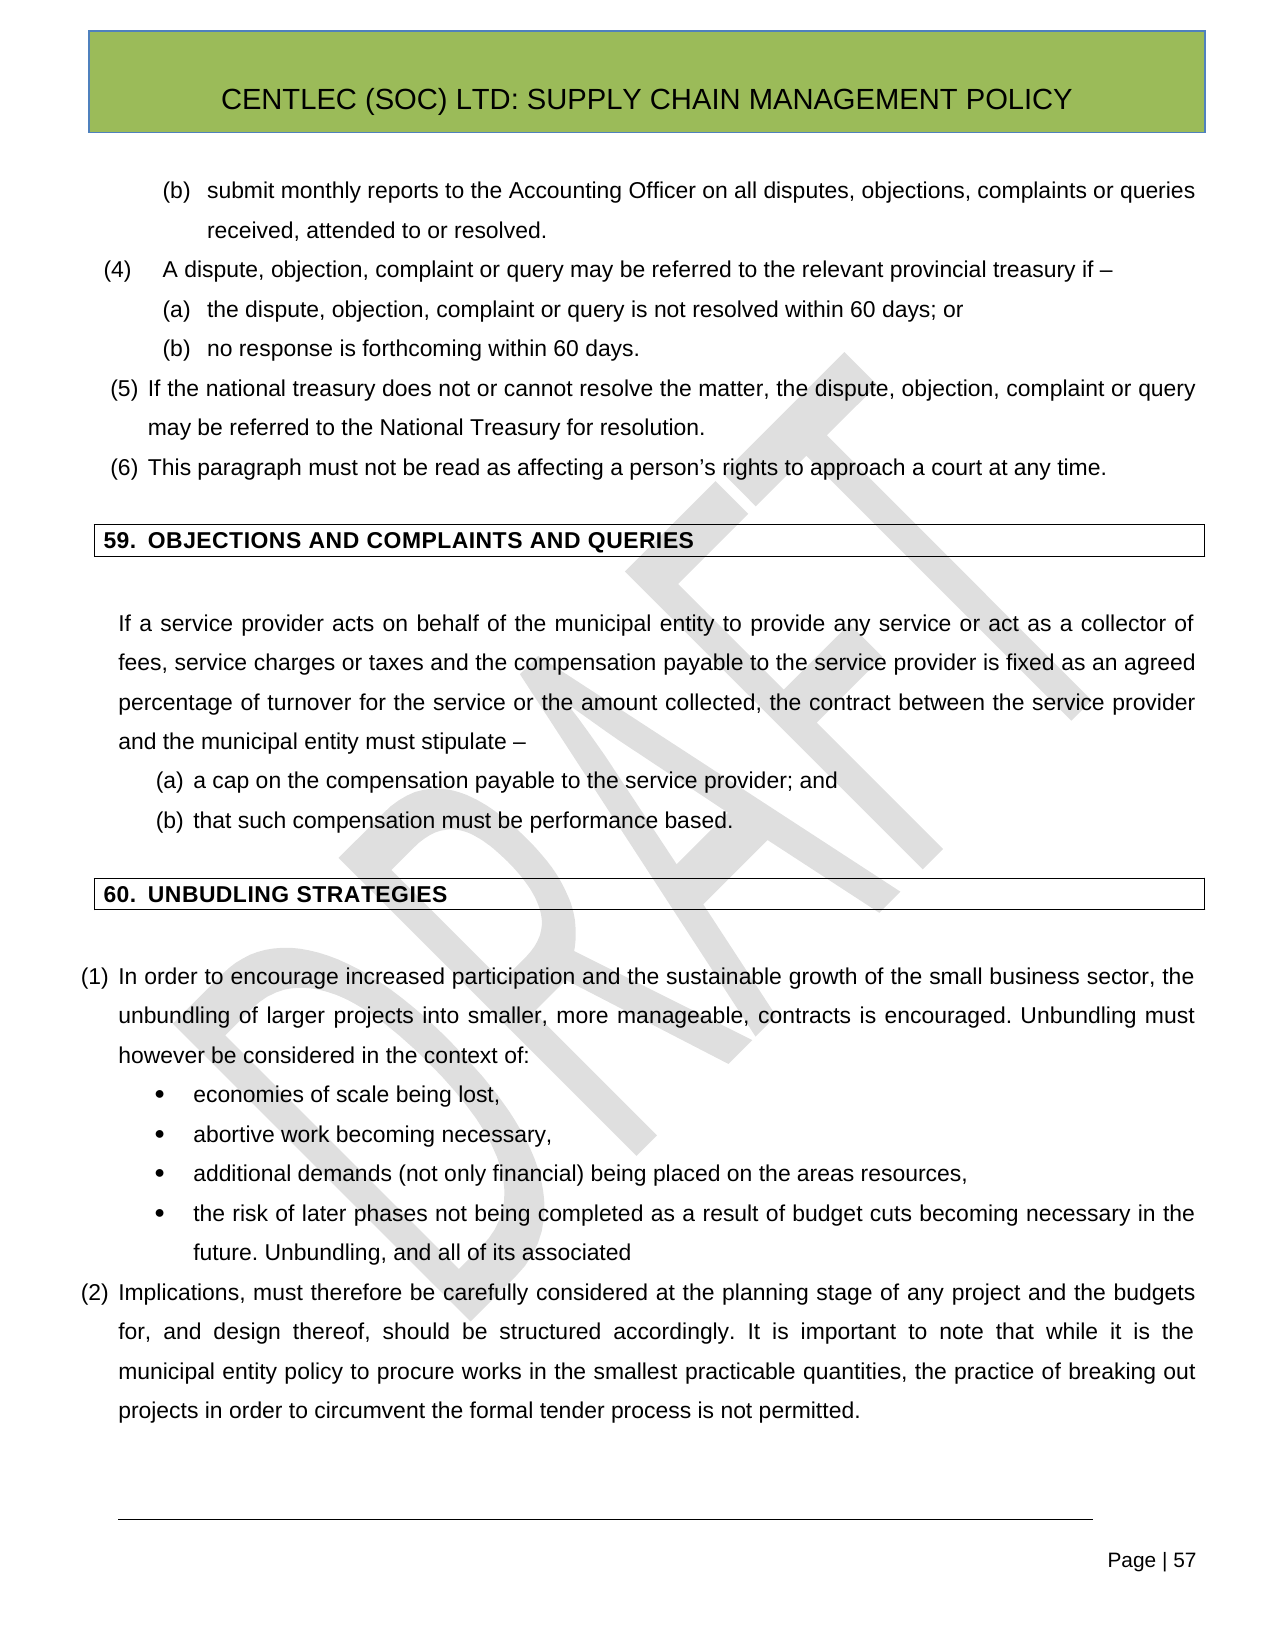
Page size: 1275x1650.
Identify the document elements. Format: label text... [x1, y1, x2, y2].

list submit monthly reports to the Accounting Officer on all disputes, objections, complaints or queries received, attended to or resolved. [162, 177, 1196, 243]
list economies of scale being lost, [156, 1081, 1196, 1108]
list a cap on the compensation payable to the service provider; and [156, 767, 1196, 794]
list Implications, must therefore be carefully considered at the planning stage of any project and the budgets for, and design thereof, should be structured accordingly. It is important to note that while it is the municipal entity policy to procure works in the smallest practicable quantities, the practice of breaking out projects in order to circumvent the formal tender process is not permitted. [81, 1279, 1196, 1423]
subtitle UNBUDLING STRATEGIES [95, 879, 1204, 909]
list This paragraph must not be read as affecting a person’s rights to approach a court at any time. [110, 453, 1196, 480]
list the risk of later phases not being completed as a result of budget cuts becoming necessary in the future. Unbundling, and all of its associated [156, 1200, 1196, 1266]
list If the national treasury does not or cannot resolve the matter, the dispute, objection, complaint or query may be referred to the National Treasury for resolution. [110, 374, 1196, 440]
list In order to encourage increased participation and the sustainable growth of the small business sector, the unbundling of larger projects into smaller, more manageable, contracts is encouraged. Unbundling must however be considered in the context of: [81, 963, 1196, 1068]
list A dispute, objection, complaint or query may be referred to the relevant provincial treasury if – [103, 256, 1196, 282]
text If a service provider acts on behalf of the municipal entity to provide any service or act as a collector of fees, service charges or taxes and the compensation payable to the service provider is fixed as an agreed percentage of turnover for the service or the amount collected, the contract between the service provider and the municipal entity must stipulate – [118, 609, 1196, 754]
subtitle OBJECTIONS AND COMPLAINTS AND QUERIES [95, 525, 1204, 556]
list abortive work becoming necessary, [156, 1121, 1196, 1147]
list no response is forthcoming within 60 days. [162, 335, 1196, 361]
list additional demands (not only financial) being placed on the areas resources, [156, 1160, 1196, 1187]
list that such compensation must be performance based. [156, 807, 1196, 833]
list the dispute, objection, complaint or query is not resolved within 60 days; or [162, 296, 1196, 322]
